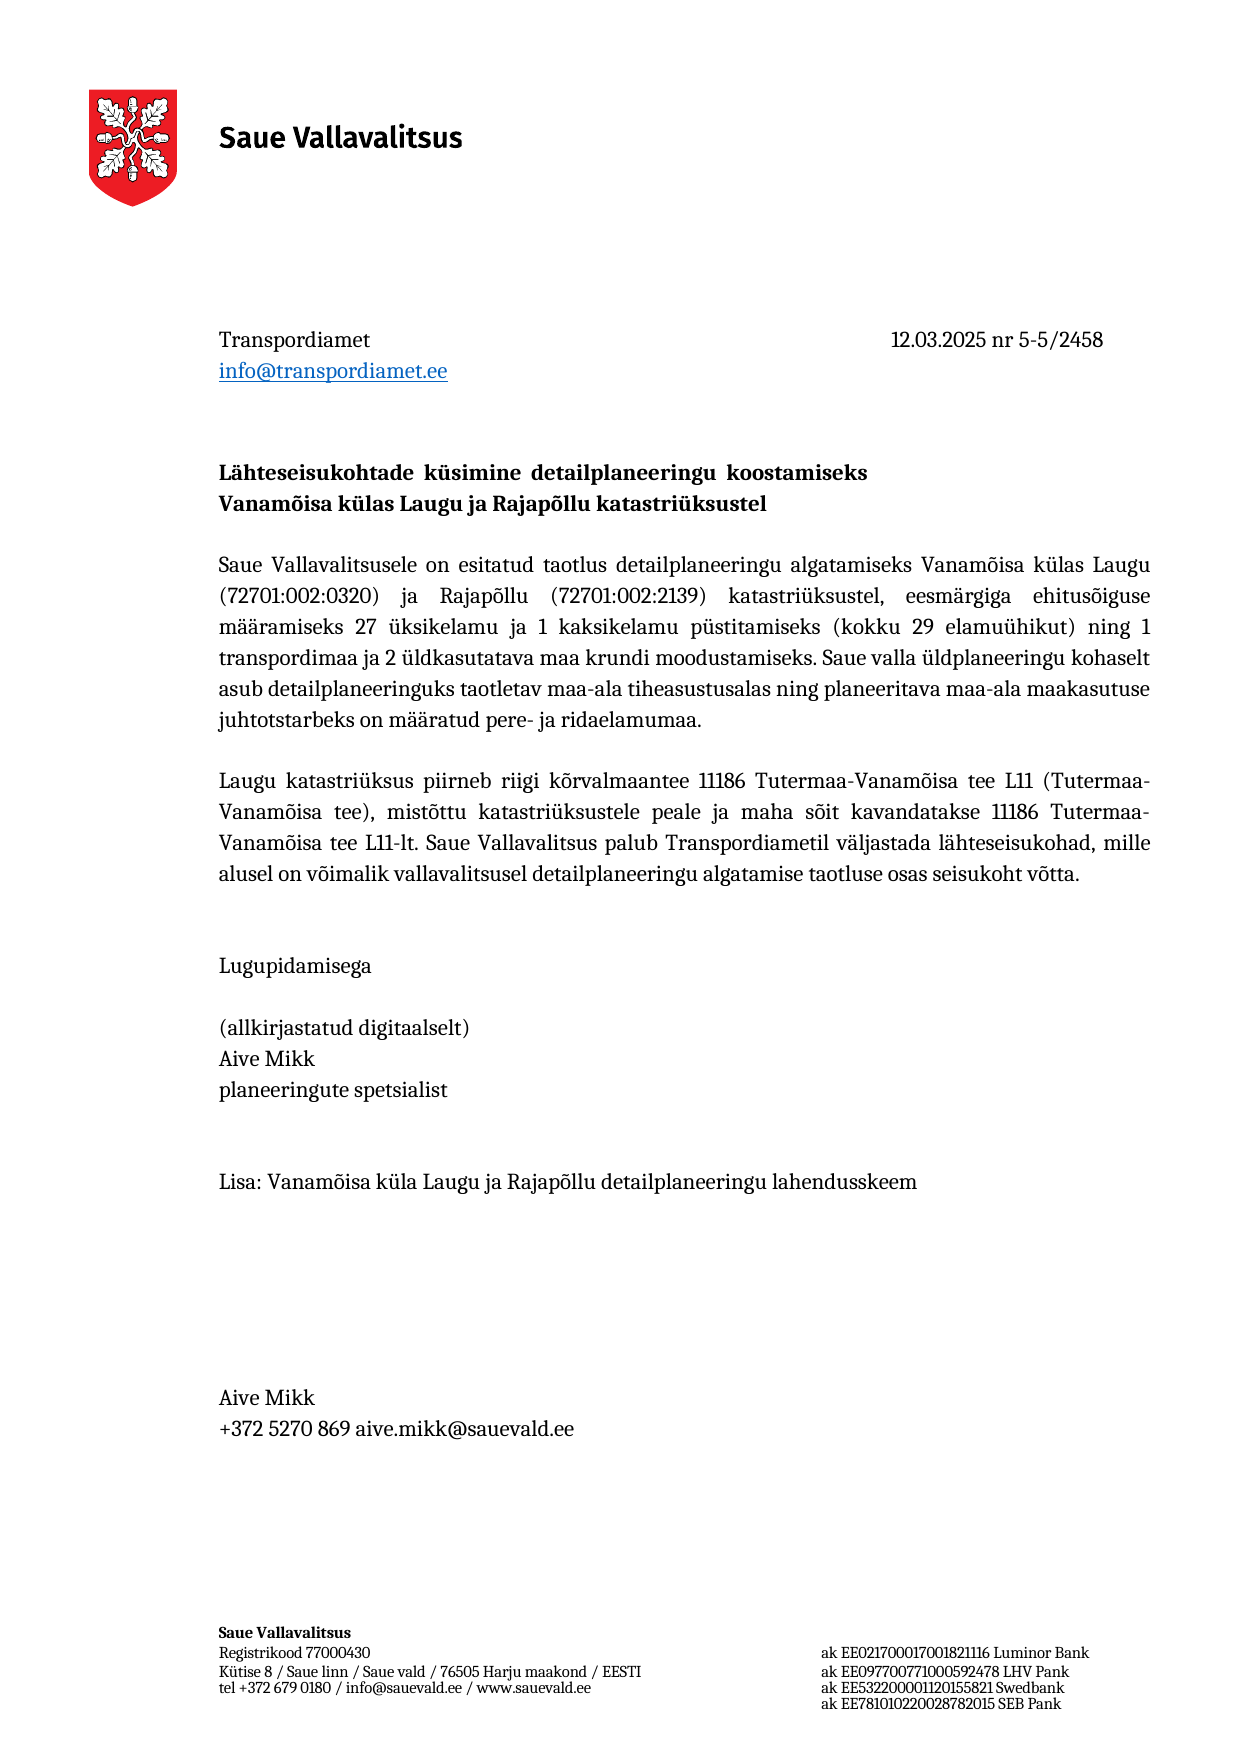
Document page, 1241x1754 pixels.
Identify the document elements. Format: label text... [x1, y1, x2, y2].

text +372 5270 869 aive.mikk@sauevald.ee [218, 1416, 1152, 1442]
text (allkirjastatud digitaalselt) [218, 1015, 1152, 1041]
text Saue Vallavalitsusele on esitatud taotlus detailplaneeringu algatamiseks Vanamõisa külas Laugu (72701:002:0320) ja Rajapõllu (72701:002:2139) katastriüksustel, eesmärgiga ehitusõiguse määramiseks 27 üksikelamu ja 1 kaksikelamu püstitamiseks (kokku 29 elamuühikut) ning 1 transpordimaa ja 2 üldkasutatava maa krundi moodustamiseks. Saue valla üldplaneeringu kohaselt asub detailplaneeringuks taotletav maa-ala tiheasustusalas ning planeeritava maa-ala maakasutuse juhtotstarbeks on määratud pere- ja ridaelamumaa. [218, 552, 1152, 733]
table_header 12.03.2025 nr 5-5/2458 [735, 266, 1148, 460]
text Laugu katastriüksus piirneb riigi kõrvalmaantee 11186 Tutermaa-Vanamõisa tee L11 (Tutermaa-Vanamõisa tee), mistõttu katastriüksustele peale ja maha sõit kavandatakse 11186 Tutermaa-Vanamõisa tee L11-lt. Saue Vallavalitsus palub Transpordiametil väljastada lähteseisukohad, mille alusel on võimalik vallavalitsusel detailplaneeringu algatamise taotluse osas seisukoht võtta. [218, 768, 1152, 887]
text Aive Mikk [218, 1385, 1152, 1411]
text Lugupidamisega [218, 953, 1152, 979]
text Aive Mikk [218, 1046, 1152, 1072]
text Lähteseisukohtade küsimine detailplaneeringu koostamiseks Vanamõisa külas Laugu ja Rajapõllu katastriüksustel [218, 460, 868, 517]
text Lisa: Vanamõisa küla Laugu ja Rajapõllu detailplaneeringu lahendusskeem [218, 1169, 1152, 1226]
text planeeringute spetsialist [218, 1076, 1152, 1103]
table_header Transpordiamet info@transpordiamet.ee [219, 266, 735, 460]
